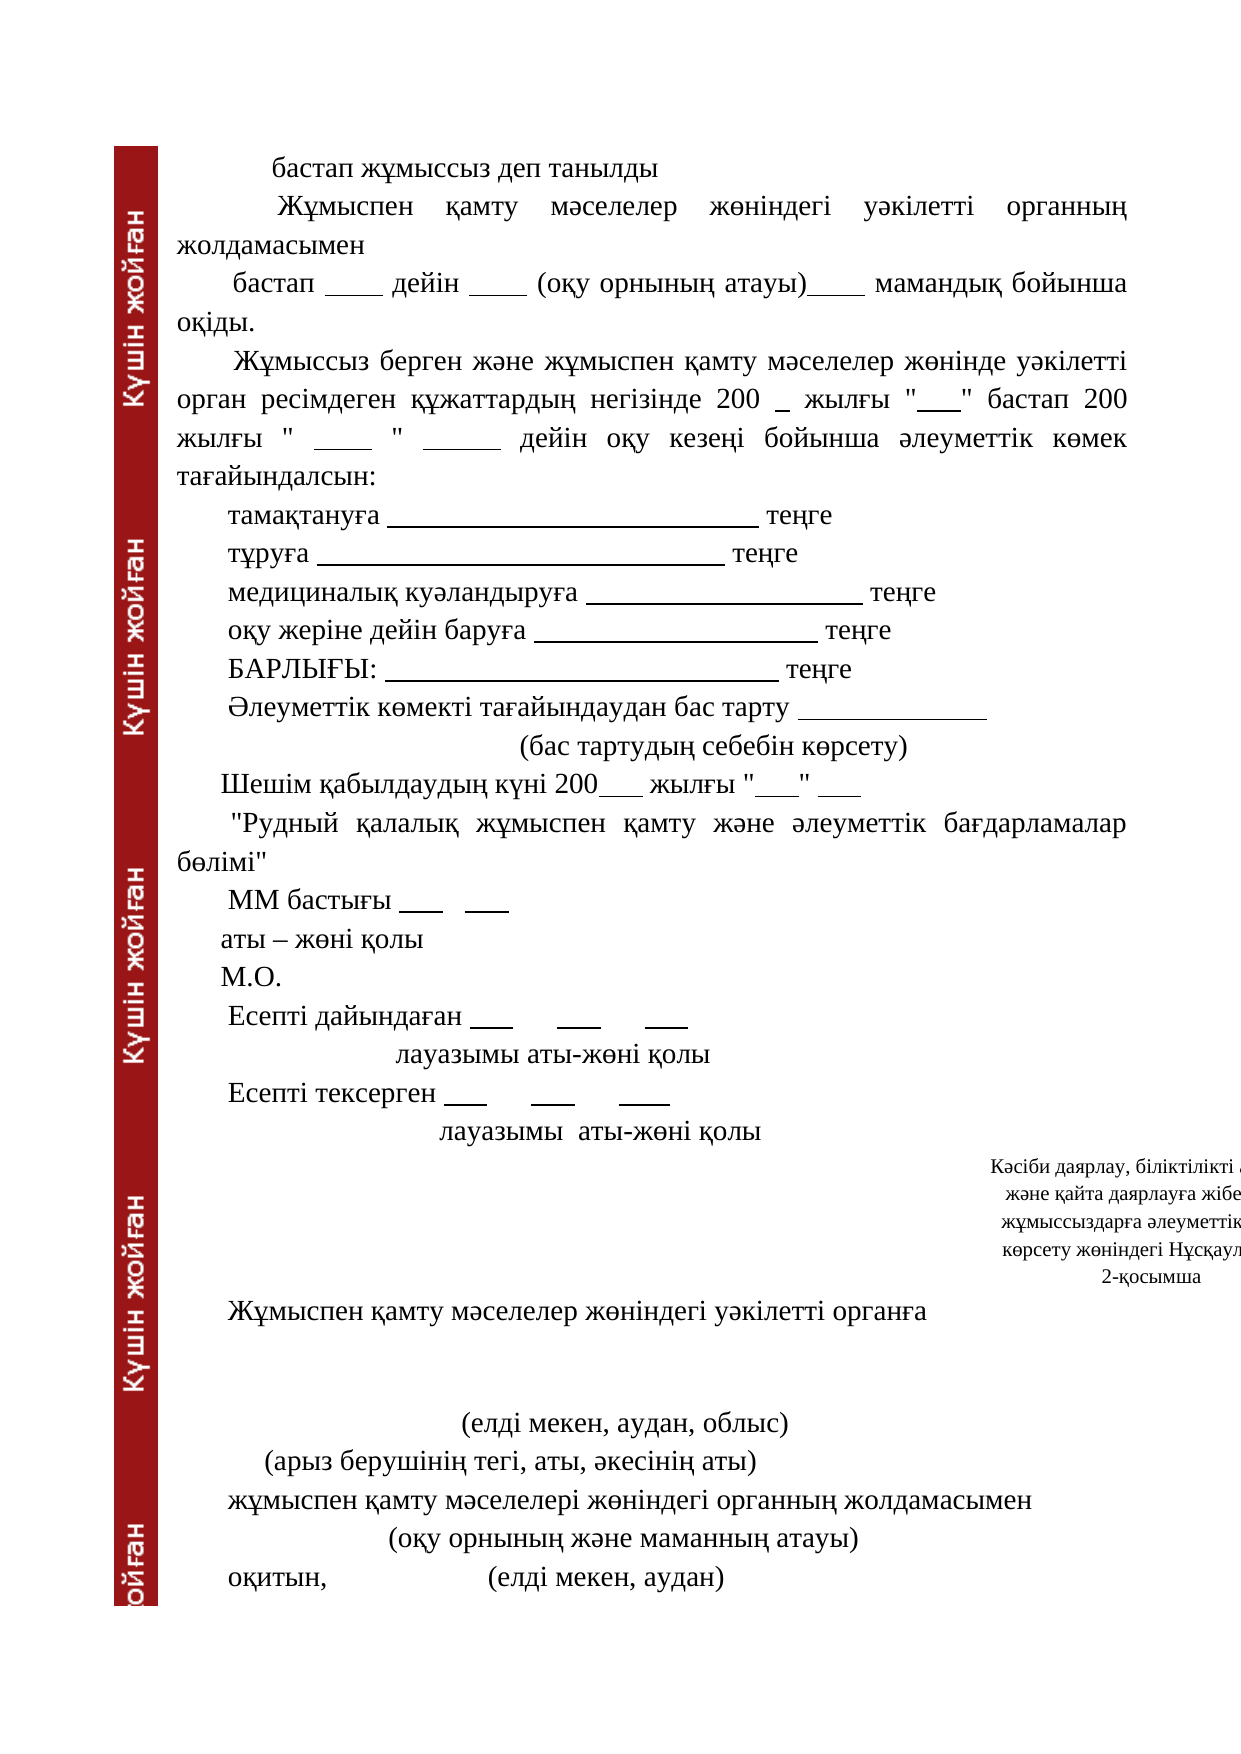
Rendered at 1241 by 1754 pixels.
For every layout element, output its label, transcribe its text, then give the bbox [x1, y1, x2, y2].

text Әлеуметтік көмекті тағайындаудан бас тарту [112, 689, 1128, 723]
picture [114, 993, 158, 998]
picture [114, 1070, 158, 1075]
text бастап жұмыссыз деп танылды [112, 150, 1128, 183]
text лауазымы аты-жөні қолы [112, 1113, 1128, 1147]
text (елді мекен, аудан, облыс) [112, 1405, 1128, 1438]
text (арыз берушінің тегі, аты, әкесінің аты) [112, 1443, 1128, 1477]
text оқитын, (елді мекен, аудан) [112, 1559, 1128, 1592]
picture [114, 646, 158, 651]
picture [114, 762, 158, 767]
picture [114, 1554, 158, 1559]
picture [114, 261, 158, 266]
table_header [101, 1152, 912, 1293]
picture [114, 569, 158, 574]
text (бас тартудың себебін көрсету) [112, 728, 1128, 762]
picture [114, 492, 158, 497]
picture [114, 607, 158, 612]
picture [114, 146, 158, 150]
text "Рудный қалалық жұмыспен қамту және әлеуметтік бағдарламалар бөлімі" [112, 805, 1128, 877]
text Жұмыспен қамту мәселелер жөніндегі уәкілетті органға [112, 1293, 1128, 1327]
text жұмыспен қамту мәселелері жөніндегі органның жолдамасымен [112, 1482, 1128, 1515]
text Жұмыспен қамту мәселелер жөніндегі уәкілетті органның жолдамасымен [112, 188, 1128, 261]
picture [114, 1327, 158, 1405]
picture [114, 1147, 158, 1152]
text бастап дейін (оқу орнының атауы) мамандық бойынша оқіды. [112, 266, 1128, 338]
picture [114, 183, 158, 188]
text лауазымы аты-жөні қолы [112, 1036, 1128, 1070]
text аты – жөні қолы [112, 921, 1128, 954]
picture [114, 800, 158, 805]
picture [114, 877, 158, 882]
picture [114, 1031, 158, 1036]
text Жұмыссыз берген және жұмыспен қамту мәселелер жөнінде уәкілетті орган ресімдеген құжаттардың негізінде 200 жылғы " " бастап 200 жылғы " " дейін оқу кезеңі бойынша әлеуметтік көмек тағайындалсын: [112, 343, 1128, 492]
text тұруға теңге [112, 535, 1128, 569]
text оқу жеріне дейін баруға теңге [112, 612, 1128, 646]
picture [114, 684, 158, 689]
picture [114, 1515, 158, 1520]
picture [114, 1108, 158, 1113]
picture [114, 338, 158, 343]
picture [114, 1592, 158, 1606]
text М.О. [112, 959, 1128, 993]
picture [114, 954, 158, 959]
text Есепті тексерген [112, 1075, 1128, 1108]
text БАРЛЫҒЫ: теңге [112, 651, 1128, 684]
table_header Кәсiби даярлау, бiлiктiлiктi арттыру және қайта даярлауға жiберiлген жұмыссыздарға әлеуметтiк көмек көрсету жөнiндегi Нұсқаулығына 2-қосымша [912, 1152, 1240, 1293]
picture [114, 916, 158, 921]
text Есепті дайындаған [112, 998, 1128, 1031]
picture [114, 723, 158, 728]
picture [114, 530, 158, 535]
text Шешім қабылдаудың күні 200 жылғы " " [112, 767, 1128, 800]
text ММ бастығы [112, 882, 1128, 916]
picture [114, 1438, 158, 1443]
text (оқу орнының және маманның атауы) [112, 1520, 1128, 1554]
text медициналық куәландыруға теңге [112, 574, 1128, 607]
text тамақтануға теңге [112, 497, 1128, 530]
picture [114, 1477, 158, 1482]
